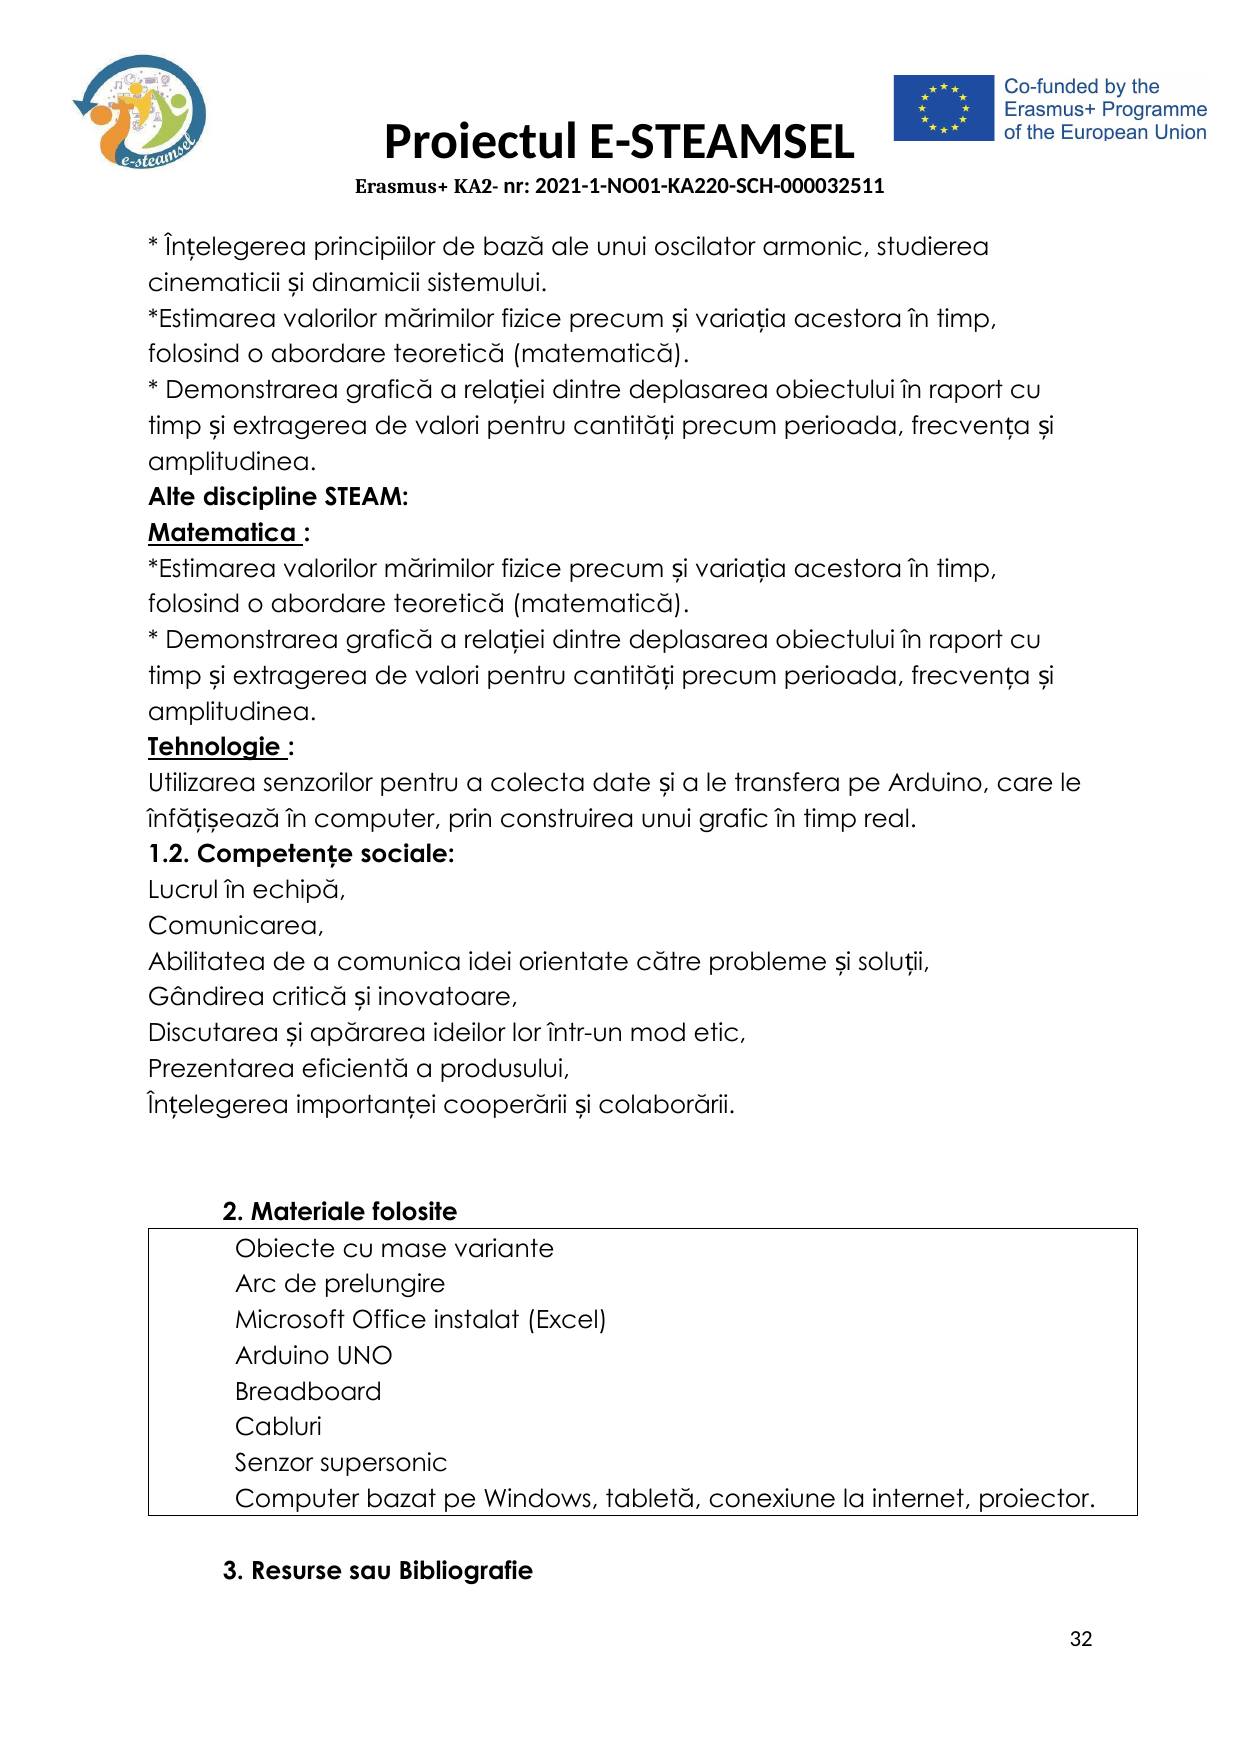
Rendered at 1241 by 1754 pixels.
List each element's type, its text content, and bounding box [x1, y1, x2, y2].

text * Înțelegerea principiilor de bază ale unui oscilator armonic, studierea cinematicii și dinamicii sistemului. [148, 227, 1092, 299]
text 2. Materiale folosite [148, 1192, 1092, 1228]
text 3. Resurse sau Bibliografie [148, 1552, 1092, 1587]
text *Estimarea valorilor mărimilor fizice precum și variația acestora în timp, folosind o abordare teoretică (matematică). [148, 299, 1092, 370]
text 1.2. Competențe sociale: [148, 835, 1092, 871]
text Tehnologie : [148, 728, 1092, 763]
text Utilizarea senzorilor pentru a colecta date și a le transfera pe Arduino, care le înfățișează în computer, prin construirea unui grafic în timp real. [148, 763, 1092, 835]
text Matematica : [148, 513, 1092, 549]
text Gândirea critică și inovatoare, [148, 978, 1092, 1013]
text * Demonstrarea grafică a relației dintre deplasarea obiectului în raport cu timp și extragerea de valori pentru cantități precum perioada, frecvența și amplitudinea. [148, 621, 1092, 728]
text Comunicarea, [148, 906, 1092, 942]
picture [892, 75, 1211, 141]
text Discutarea și apărarea ideilor lor într-un mod etic, [148, 1013, 1092, 1049]
text * Demonstrarea grafică a relației dintre deplasarea obiectului în raport cu timp și extragerea de valori pentru cantități precum perioada, frecvența și amplitudinea. [148, 370, 1092, 478]
text Alte discipline STEAM: [148, 478, 1092, 513]
text Lucrul în echipă, [148, 871, 1092, 906]
text *Estimarea valorilor mărimilor fizice precum și variația acestora în timp, folosind o abordare teoretică (matematică). [148, 549, 1092, 621]
table_header Obiecte cu mase variante Arc de prelungire Microsoft Office instalat (Excel) Arduino UNO Breadboard Cabluri Senzor supersonic Computer bazat pe Windows, tabletă, conexiune la internet, proiector. [149, 1229, 1137, 1515]
text Abilitatea de a comunica idei orientate către probleme și soluții, [148, 942, 1092, 978]
text Prezentarea eficientă a produsului, [148, 1049, 1092, 1085]
picture [62, 21, 218, 206]
text Înțelegerea importanței cooperării și colaborării. [148, 1085, 1092, 1121]
